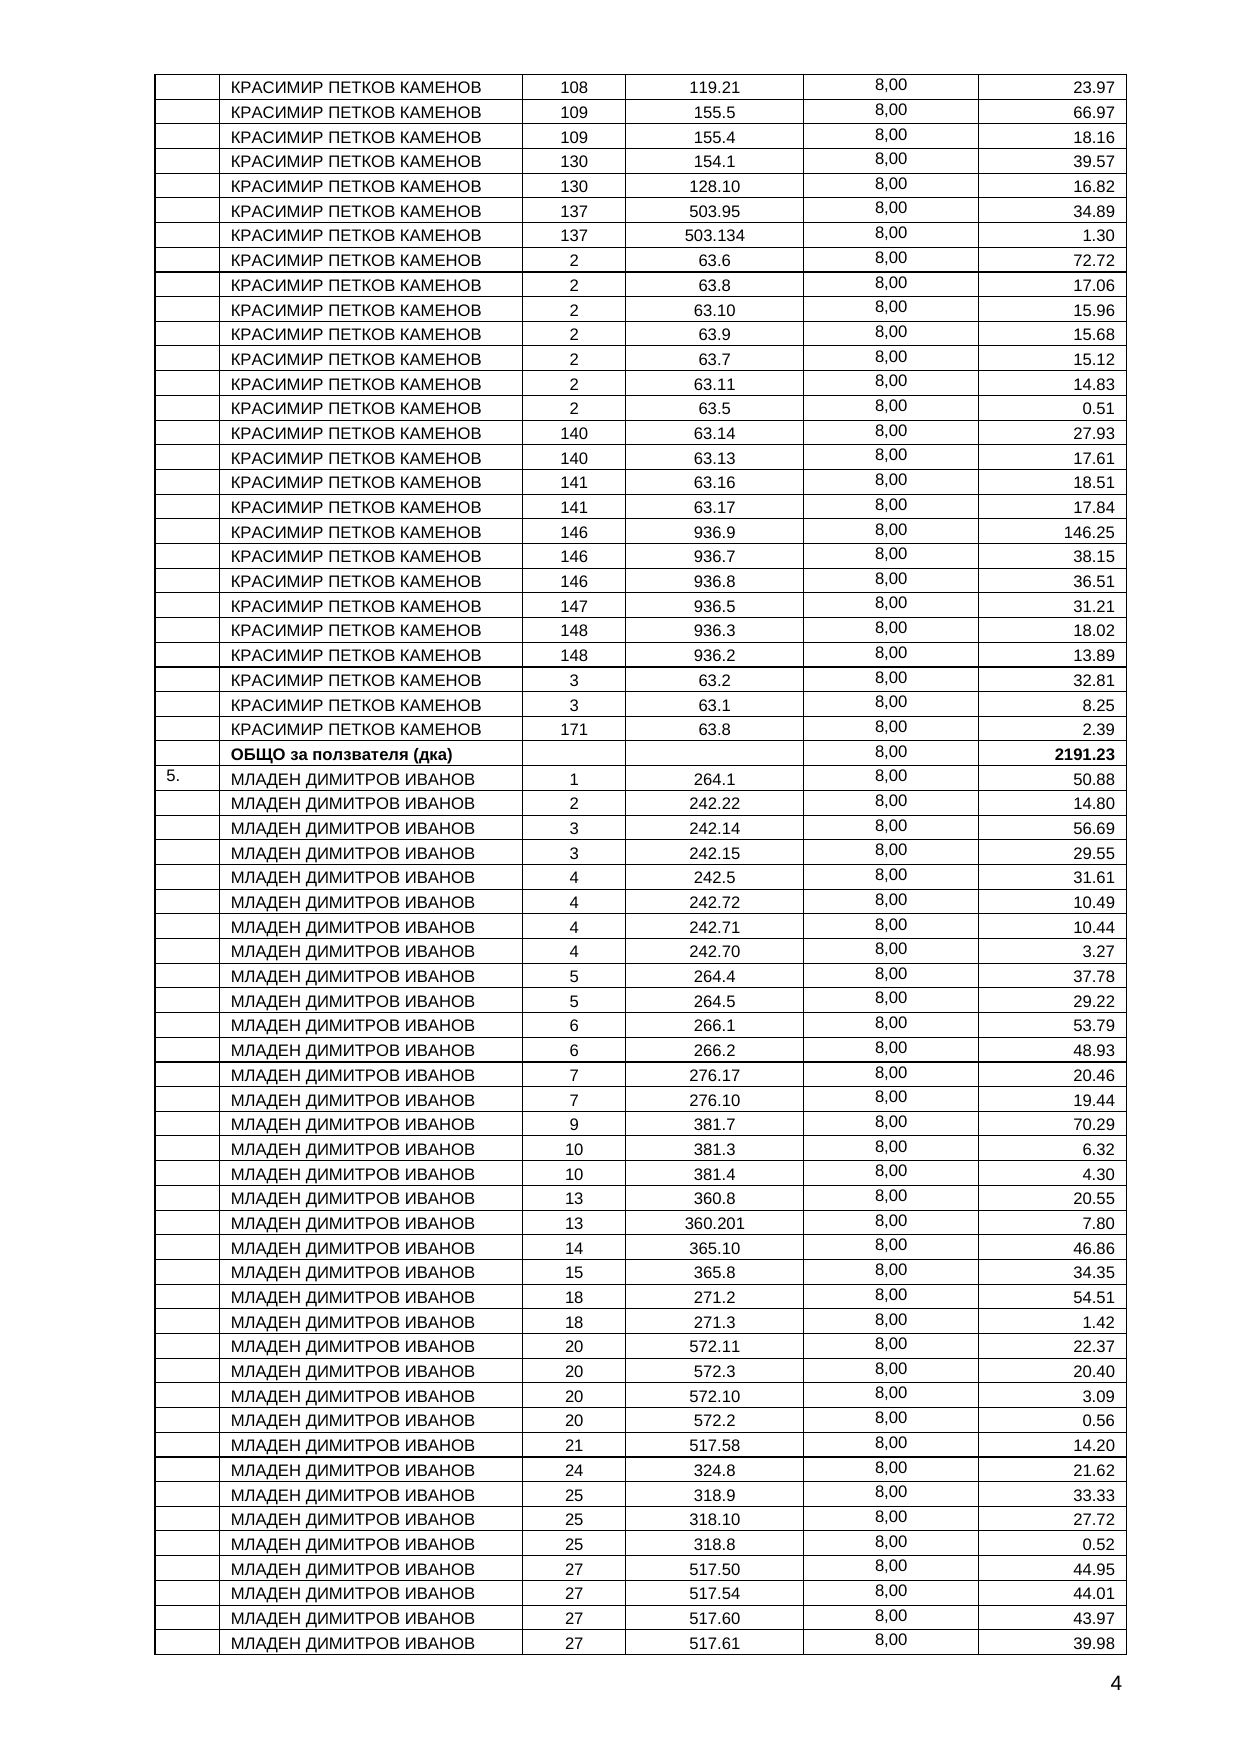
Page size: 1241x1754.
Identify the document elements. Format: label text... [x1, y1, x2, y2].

table_cell 109 [523, 124, 625, 148]
table_cell КРАСИМИР ПЕТКОВ КАМЕНОВ [220, 717, 522, 740]
table_cell [156, 346, 219, 370]
table_cell 8,00 [804, 1359, 978, 1382]
table_cell [156, 1581, 219, 1604]
table_cell 2 [523, 248, 625, 271]
table_cell 66.97 [979, 100, 1126, 123]
table_cell 130 [523, 149, 625, 173]
table_cell 3.09 [979, 1383, 1126, 1407]
table_cell 936.8 [626, 569, 803, 592]
table_cell [156, 1383, 219, 1407]
table_cell 137 [523, 198, 625, 222]
table_cell 1.42 [979, 1309, 1126, 1333]
table_cell 128.10 [626, 174, 803, 197]
table_cell 8,00 [804, 914, 978, 938]
table_cell 7 [523, 1063, 625, 1086]
table_cell 31.61 [979, 865, 1126, 888]
table_cell 6 [523, 1038, 625, 1061]
table_cell КРАСИМИР ПЕТКОВ КАМЕНОВ [220, 470, 522, 493]
table_cell [156, 1112, 219, 1135]
table_cell 56.69 [979, 816, 1126, 839]
table_cell 17.06 [979, 273, 1126, 296]
table_cell 503.134 [626, 223, 803, 247]
table_cell 10 [523, 1136, 625, 1160]
table_cell [156, 1260, 219, 1283]
table_cell 271.3 [626, 1309, 803, 1333]
table_cell МЛАДЕН ДИМИТРОВ ИВАНОВ [220, 1112, 522, 1135]
table_cell 318.8 [626, 1531, 803, 1555]
table_cell 8,00 [804, 75, 978, 98]
table_cell 148 [523, 643, 625, 666]
table_cell 572.3 [626, 1359, 803, 1382]
table_cell 34.35 [979, 1260, 1126, 1283]
table_cell 8,00 [804, 1334, 978, 1358]
table_cell [156, 1606, 219, 1629]
table_cell 8,00 [804, 322, 978, 345]
table_cell 8,00 [804, 371, 978, 395]
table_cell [220, 1630, 522, 1654]
table_cell 15 [523, 1260, 625, 1283]
table_cell 146 [523, 569, 625, 592]
table_cell КРАСИМИР ПЕТКОВ КАМЕНОВ [220, 273, 522, 296]
table_cell 3 [523, 816, 625, 839]
table_cell 8,00 [804, 1606, 978, 1629]
table_cell 324.8 [626, 1458, 803, 1481]
table_cell 148 [523, 618, 625, 642]
table_cell 360.8 [626, 1186, 803, 1209]
table_cell 39.57 [979, 149, 1126, 173]
table_cell 7 [523, 1087, 625, 1111]
table_cell 936.7 [626, 544, 803, 568]
table_cell 276.10 [626, 1087, 803, 1111]
table_cell 10.44 [979, 914, 1126, 938]
table_cell 8,00 [804, 865, 978, 888]
table_cell [156, 396, 219, 419]
table_cell МЛАДЕН ДИМИТРОВ ИВАНОВ [220, 1581, 522, 1604]
table_cell 936.9 [626, 519, 803, 543]
table_cell 8,00 [804, 890, 978, 913]
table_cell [220, 75, 522, 98]
table_cell 8,00 [804, 1186, 978, 1209]
table_cell [156, 914, 219, 938]
table_cell [156, 1087, 219, 1111]
table_cell [156, 1458, 219, 1481]
table_cell 21 [523, 1433, 625, 1456]
table_cell 63.8 [626, 717, 803, 740]
table_cell 264.4 [626, 964, 803, 987]
table_cell 8,00 [804, 988, 978, 1012]
table_cell 8,00 [804, 495, 978, 518]
table_cell [626, 741, 803, 765]
table_cell [156, 149, 219, 173]
table_cell 27 [523, 1630, 625, 1654]
table_cell 8,00 [804, 174, 978, 197]
table_cell [156, 939, 219, 963]
table_cell 20 [523, 1408, 625, 1432]
table_cell 381.4 [626, 1161, 803, 1185]
table_cell 34.89 [979, 198, 1126, 222]
table_cell 63.17 [626, 495, 803, 518]
table_cell [156, 1136, 219, 1160]
table_cell 365.8 [626, 1260, 803, 1283]
table_cell 27 [523, 1581, 625, 1604]
table_cell 8,00 [804, 149, 978, 173]
table_cell 18.51 [979, 470, 1126, 493]
table_cell 108 [523, 75, 625, 98]
table_cell [156, 1161, 219, 1185]
table_cell 572.2 [626, 1408, 803, 1432]
table_cell [156, 1309, 219, 1333]
table_cell 517.61 [626, 1630, 803, 1654]
table_cell [156, 593, 219, 617]
table_cell 27 [523, 1606, 625, 1629]
table_cell 8,00 [804, 766, 978, 790]
table_cell [156, 964, 219, 987]
table_cell 22.37 [979, 1334, 1126, 1358]
table_cell [156, 75, 219, 98]
table_cell 9 [523, 1112, 625, 1135]
table_cell [156, 223, 219, 247]
table_cell 6.32 [979, 1136, 1126, 1160]
table_cell 503.95 [626, 198, 803, 222]
table_cell 63.7 [626, 346, 803, 370]
table_cell 266.1 [626, 1013, 803, 1037]
table_cell 8,00 [804, 741, 978, 765]
table_cell КРАСИМИР ПЕТКОВ КАМЕНОВ [220, 149, 522, 173]
table_cell 109 [523, 100, 625, 123]
table_cell 8,00 [804, 248, 978, 271]
table_cell 72.72 [979, 248, 1126, 271]
table_cell 37.78 [979, 964, 1126, 987]
table_cell КРАСИМИР ПЕТКОВ КАМЕНОВ [220, 346, 522, 370]
table_cell 33.33 [979, 1482, 1126, 1506]
table_cell [156, 544, 219, 568]
table_cell 5 [523, 964, 625, 987]
table_cell [156, 840, 219, 864]
table_cell 25 [523, 1482, 625, 1506]
table_cell 53.79 [979, 1013, 1126, 1037]
table_cell МЛАДЕН ДИМИТРОВ ИВАНОВ [220, 1186, 522, 1209]
table_cell 70.29 [979, 1112, 1126, 1135]
table_cell [156, 1334, 219, 1358]
table_cell МЛАДЕН ДИМИТРОВ ИВАНОВ [220, 1556, 522, 1580]
table_cell 140 [523, 445, 625, 469]
table_cell [156, 198, 219, 222]
table_cell 23.97 [979, 75, 1126, 98]
table_cell 19.44 [979, 1087, 1126, 1111]
table_cell [156, 741, 219, 765]
table_cell 13 [523, 1211, 625, 1234]
table_cell 271.2 [626, 1285, 803, 1308]
table_cell 0.52 [979, 1531, 1126, 1555]
table_cell 63.14 [626, 421, 803, 444]
table_cell 8,00 [804, 1383, 978, 1407]
table_cell КРАСИМИР ПЕТКОВ КАМЕНОВ [220, 495, 522, 518]
table_cell 29.22 [979, 988, 1126, 1012]
table_cell 14.20 [979, 1433, 1126, 1456]
table_cell 27 [523, 1556, 625, 1580]
table_cell [156, 1063, 219, 1086]
table_cell 36.51 [979, 569, 1126, 592]
table_cell КРАСИМИР ПЕТКОВ КАМЕНОВ [220, 248, 522, 271]
table_cell [156, 470, 219, 493]
table_cell 147 [523, 593, 625, 617]
table_cell МЛАДЕН ДИМИТРОВ ИВАНОВ [220, 1063, 522, 1086]
table_cell 50.88 [979, 766, 1126, 790]
table_cell 8,00 [804, 692, 978, 716]
table_cell 266.2 [626, 1038, 803, 1061]
table_cell КРАСИМИР ПЕТКОВ КАМЕНОВ [220, 569, 522, 592]
table_cell 936.2 [626, 643, 803, 666]
table_cell 4 [523, 865, 625, 888]
table_cell 18 [523, 1309, 625, 1333]
table_cell 8,00 [804, 346, 978, 370]
table_cell МЛАДЕН ДИМИТРОВ ИВАНОВ [220, 890, 522, 913]
table_cell 264.5 [626, 988, 803, 1012]
table_cell МЛАДЕН ДИМИТРОВ ИВАНОВ [220, 1383, 522, 1407]
table_cell КРАСИМИР ПЕТКОВ КАМЕНОВ [220, 396, 522, 419]
table_cell КРАСИМИР ПЕТКОВ КАМЕНОВ [220, 618, 522, 642]
table_cell 20 [523, 1334, 625, 1358]
table_cell МЛАДЕН ДИМИТРОВ ИВАНОВ [220, 791, 522, 814]
table_cell 14.83 [979, 371, 1126, 395]
table_cell 8,00 [804, 1458, 978, 1481]
table_cell [156, 273, 219, 296]
table_cell МЛАДЕН ДИМИТРОВ ИВАНОВ [220, 766, 522, 790]
table_cell МЛАДЕН ДИМИТРОВ ИВАНОВ [220, 914, 522, 938]
table_cell 8,00 [804, 964, 978, 987]
table_cell 360.201 [626, 1211, 803, 1234]
table_cell 8,00 [804, 816, 978, 839]
table_cell 16.82 [979, 174, 1126, 197]
table_cell [156, 668, 219, 691]
table_cell 2 [523, 791, 625, 814]
table_cell [156, 1359, 219, 1382]
table_cell 8.25 [979, 692, 1126, 716]
table_cell 2191.23 [979, 741, 1126, 765]
table_cell 6 [523, 1013, 625, 1037]
table_cell 155.4 [626, 124, 803, 148]
table_cell МЛАДЕН ДИМИТРОВ ИВАНОВ [220, 1211, 522, 1234]
table_cell 8,00 [804, 1408, 978, 1432]
table_cell МЛАДЕН ДИМИТРОВ ИВАНОВ [220, 1334, 522, 1358]
table_cell [156, 1285, 219, 1308]
table_cell [156, 124, 219, 148]
table_cell МЛАДЕН ДИМИТРОВ ИВАНОВ [220, 840, 522, 864]
table_cell МЛАДЕН ДИМИТРОВ ИВАНОВ [220, 964, 522, 987]
table_cell [156, 1507, 219, 1530]
table_cell 242.72 [626, 890, 803, 913]
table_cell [220, 1606, 522, 1629]
table_cell 8,00 [804, 1285, 978, 1308]
table_cell 1.30 [979, 223, 1126, 247]
table_cell 936.5 [626, 593, 803, 617]
table_cell 20.55 [979, 1186, 1126, 1209]
table_cell МЛАДЕН ДИМИТРОВ ИВАНОВ [220, 1458, 522, 1481]
table_cell 365.10 [626, 1235, 803, 1259]
table_cell 154.1 [626, 149, 803, 173]
table_cell 119.21 [626, 75, 803, 98]
table_cell МЛАДЕН ДИМИТРОВ ИВАНОВ [220, 1136, 522, 1160]
table_cell [156, 519, 219, 543]
table_cell 7.80 [979, 1211, 1126, 1234]
table_cell 14.80 [979, 791, 1126, 814]
table_cell МЛАДЕН ДИМИТРОВ ИВАНОВ [220, 1161, 522, 1185]
table_cell 8,00 [804, 668, 978, 691]
table_cell [156, 816, 219, 839]
table_cell 264.1 [626, 766, 803, 790]
table_cell 20 [523, 1359, 625, 1382]
table_cell 8,00 [804, 445, 978, 469]
table_cell КРАСИМИР ПЕТКОВ КАМЕНОВ [220, 198, 522, 222]
table_cell 2 [523, 273, 625, 296]
table_cell 63.13 [626, 445, 803, 469]
table_cell ОБЩО за ползвателя (дка) [220, 741, 522, 765]
table_cell 8,00 [804, 1161, 978, 1185]
table_cell [156, 495, 219, 518]
table_cell [156, 445, 219, 469]
table_cell 8,00 [804, 421, 978, 444]
table_cell 2 [523, 371, 625, 395]
table_cell 141 [523, 470, 625, 493]
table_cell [220, 124, 522, 148]
table_cell 21.62 [979, 1458, 1126, 1481]
table_cell 38.15 [979, 544, 1126, 568]
table_cell 17.84 [979, 495, 1126, 518]
table_cell 8,00 [804, 470, 978, 493]
table_cell МЛАДЕН ДИМИТРОВ ИВАНОВ [220, 816, 522, 839]
table_cell МЛАДЕН ДИМИТРОВ ИВАНОВ [220, 1087, 522, 1111]
table_cell [156, 717, 219, 740]
table_cell 8,00 [804, 1260, 978, 1283]
table_cell 381.7 [626, 1112, 803, 1135]
table_cell 15.12 [979, 346, 1126, 370]
table_cell 63.5 [626, 396, 803, 419]
table_cell 2 [523, 297, 625, 321]
table_cell 8,00 [804, 1136, 978, 1160]
table_cell [156, 1433, 219, 1456]
table_cell [156, 1211, 219, 1234]
table_cell 63.1 [626, 692, 803, 716]
table_cell 18.02 [979, 618, 1126, 642]
table_cell 8,00 [804, 198, 978, 222]
table_cell 137 [523, 223, 625, 247]
table_cell 8,00 [804, 223, 978, 247]
table_cell [156, 421, 219, 444]
table_cell 517.58 [626, 1433, 803, 1456]
table_cell 242.22 [626, 791, 803, 814]
table_cell КРАСИМИР ПЕТКОВ КАМЕНОВ [220, 544, 522, 568]
table_cell КРАСИМИР ПЕТКОВ КАМЕНОВ [220, 445, 522, 469]
table_cell 18.16 [979, 124, 1126, 148]
table_cell 25 [523, 1531, 625, 1555]
table_cell КРАСИМИР ПЕТКОВ КАМЕНОВ [220, 692, 522, 716]
table_cell КРАСИМИР ПЕТКОВ КАМЕНОВ [220, 643, 522, 666]
table_cell 8,00 [804, 124, 978, 148]
table_cell [156, 791, 219, 814]
table_cell КРАСИМИР ПЕТКОВ КАМЕНОВ [220, 297, 522, 321]
table_cell 8,00 [804, 100, 978, 123]
table_cell 0.51 [979, 396, 1126, 419]
table_cell 3.27 [979, 939, 1126, 963]
table_cell 8,00 [804, 593, 978, 617]
table_cell МЛАДЕН ДИМИТРОВ ИВАНОВ [220, 1309, 522, 1333]
table_cell МЛАДЕН ДИМИТРОВ ИВАНОВ [220, 1408, 522, 1432]
table_cell 572.11 [626, 1334, 803, 1358]
table_cell [156, 988, 219, 1012]
table_cell КРАСИМИР ПЕТКОВ КАМЕНОВ [220, 322, 522, 345]
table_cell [220, 100, 522, 123]
table_cell 20.46 [979, 1063, 1126, 1086]
table_cell КРАСИМИР ПЕТКОВ КАМЕНОВ [220, 371, 522, 395]
table_cell 25 [523, 1507, 625, 1530]
table_cell 8,00 [804, 1013, 978, 1037]
table_cell КРАСИМИР ПЕТКОВ КАМЕНОВ [220, 174, 522, 197]
table_cell 242.5 [626, 865, 803, 888]
table_cell 4 [523, 914, 625, 938]
table_cell 8,00 [804, 569, 978, 592]
table_cell 242.14 [626, 816, 803, 839]
table_cell 63.16 [626, 470, 803, 493]
table_cell 517.50 [626, 1556, 803, 1580]
table_cell 8,00 [804, 1581, 978, 1604]
table_cell [156, 174, 219, 197]
table_cell 1 [523, 766, 625, 790]
table_cell 8,00 [804, 939, 978, 963]
table_cell КРАСИМИР ПЕТКОВ КАМЕНОВ [220, 223, 522, 247]
table_cell МЛАДЕН ДИМИТРОВ ИВАНОВ [220, 1235, 522, 1259]
table_cell [156, 643, 219, 666]
table_cell [156, 371, 219, 395]
table_cell 8,00 [804, 297, 978, 321]
table_cell 48.93 [979, 1038, 1126, 1061]
table_cell КРАСИМИР ПЕТКОВ КАМЕНОВ [220, 519, 522, 543]
table_cell [156, 569, 219, 592]
table_cell 2 [523, 322, 625, 345]
table_cell 8,00 [804, 1211, 978, 1234]
table_cell МЛАДЕН ДИМИТРОВ ИВАНОВ [220, 1433, 522, 1456]
table_cell 3 [523, 692, 625, 716]
table_cell [156, 1482, 219, 1506]
table_cell 8,00 [804, 643, 978, 666]
table_cell 146 [523, 544, 625, 568]
table_cell 8,00 [804, 840, 978, 864]
table_cell 20.40 [979, 1359, 1126, 1382]
table_cell 18 [523, 1285, 625, 1308]
table_cell 4.30 [979, 1161, 1126, 1185]
table_cell 8,00 [804, 1556, 978, 1580]
table_cell 2 [523, 346, 625, 370]
table_cell 27.72 [979, 1507, 1126, 1530]
table_cell 0.56 [979, 1408, 1126, 1432]
table_cell [156, 248, 219, 271]
table_cell 171 [523, 717, 625, 740]
table_cell 31.21 [979, 593, 1126, 617]
table_cell 14 [523, 1235, 625, 1259]
table_cell 44.01 [979, 1581, 1126, 1604]
table_cell 13.89 [979, 643, 1126, 666]
table_cell КРАСИМИР ПЕТКОВ КАМЕНОВ [220, 593, 522, 617]
table_cell КРАСИМИР ПЕТКОВ КАМЕНОВ [220, 668, 522, 691]
table_cell 5 [523, 988, 625, 1012]
table_cell 32.81 [979, 668, 1126, 691]
table_cell МЛАДЕН ДИМИТРОВ ИВАНОВ [220, 1038, 522, 1061]
table_cell 936.3 [626, 618, 803, 642]
table_cell 8,00 [804, 1630, 978, 1654]
table_cell 242.71 [626, 914, 803, 938]
table_cell 10 [523, 1161, 625, 1185]
table_cell МЛАДЕН ДИМИТРОВ ИВАНОВ [220, 988, 522, 1012]
table_cell [156, 865, 219, 888]
table_cell [156, 890, 219, 913]
table_cell 5. [156, 766, 219, 790]
table_cell [156, 618, 219, 642]
table_cell 27.93 [979, 421, 1126, 444]
table_cell 8,00 [804, 618, 978, 642]
table_cell [156, 1630, 219, 1654]
table_cell 242.15 [626, 840, 803, 864]
table_cell МЛАДЕН ДИМИТРОВ ИВАНОВ [220, 1482, 522, 1506]
table_cell 8,00 [804, 1038, 978, 1061]
table_cell [523, 741, 625, 765]
table_cell 146 [523, 519, 625, 543]
table_cell 44.95 [979, 1556, 1126, 1580]
table_cell МЛАДЕН ДИМИТРОВ ИВАНОВ [220, 1531, 522, 1555]
table_cell 17.61 [979, 445, 1126, 469]
table_cell 46.86 [979, 1235, 1126, 1259]
table_cell КРАСИМИР ПЕТКОВ КАМЕНОВ [220, 421, 522, 444]
table_cell 8,00 [804, 717, 978, 740]
table_cell МЛАДЕН ДИМИТРОВ ИВАНОВ [220, 1359, 522, 1382]
table_cell 63.9 [626, 322, 803, 345]
table_cell 8,00 [804, 519, 978, 543]
table_cell 8,00 [804, 1087, 978, 1111]
table_cell 141 [523, 495, 625, 518]
table_cell 155.5 [626, 100, 803, 123]
table_cell 8,00 [804, 396, 978, 419]
table_cell 63.10 [626, 297, 803, 321]
table_cell 8,00 [804, 1063, 978, 1086]
table_cell [156, 1235, 219, 1259]
table_cell МЛАДЕН ДИМИТРОВ ИВАНОВ [220, 1013, 522, 1037]
table_cell МЛАДЕН ДИМИТРОВ ИВАНОВ [220, 1285, 522, 1308]
table_cell 130 [523, 174, 625, 197]
table_cell [156, 1556, 219, 1580]
table_cell [156, 100, 219, 123]
table_cell 318.9 [626, 1482, 803, 1506]
table_cell МЛАДЕН ДИМИТРОВ ИВАНОВ [220, 1260, 522, 1283]
table_cell 140 [523, 421, 625, 444]
table_cell 13 [523, 1186, 625, 1209]
table_cell [156, 1013, 219, 1037]
table_cell 381.3 [626, 1136, 803, 1160]
table_cell 4 [523, 939, 625, 963]
table_cell 3 [523, 840, 625, 864]
table_cell 8,00 [804, 1112, 978, 1135]
table_cell 2.39 [979, 717, 1126, 740]
table_cell 15.68 [979, 322, 1126, 345]
table_cell 20 [523, 1383, 625, 1407]
table_cell [156, 692, 219, 716]
table_cell 242.70 [626, 939, 803, 963]
table_cell [156, 1408, 219, 1432]
table_cell [156, 1038, 219, 1061]
table_cell 8,00 [804, 273, 978, 296]
table_cell 8,00 [804, 1309, 978, 1333]
table_cell 517.54 [626, 1581, 803, 1604]
table_cell 517.60 [626, 1606, 803, 1629]
table_cell 15.96 [979, 297, 1126, 321]
table_cell 572.10 [626, 1383, 803, 1407]
table_cell 29.55 [979, 840, 1126, 864]
table_cell 43.97 [979, 1606, 1126, 1629]
table_cell 8,00 [804, 1235, 978, 1259]
table_cell 8,00 [804, 1531, 978, 1555]
table_cell 54.51 [979, 1285, 1126, 1308]
table_cell 4 [523, 890, 625, 913]
table_cell 2 [523, 396, 625, 419]
table_cell 146.25 [979, 519, 1126, 543]
table_cell 276.17 [626, 1063, 803, 1086]
table_cell МЛАДЕН ДИМИТРОВ ИВАНОВ [220, 1507, 522, 1530]
table_cell [156, 1531, 219, 1555]
table_cell [156, 297, 219, 321]
table_cell МЛАДЕН ДИМИТРОВ ИВАНОВ [220, 865, 522, 888]
table_cell 8,00 [804, 1507, 978, 1530]
table_cell 63.11 [626, 371, 803, 395]
table_cell 10.49 [979, 890, 1126, 913]
table_cell 318.10 [626, 1507, 803, 1530]
table_cell [156, 322, 219, 345]
table_cell 63.8 [626, 273, 803, 296]
table_cell 63.2 [626, 668, 803, 691]
table_cell 8,00 [804, 1482, 978, 1506]
table_cell 8,00 [804, 1433, 978, 1456]
table_cell 8,00 [804, 791, 978, 814]
table_cell 63.6 [626, 248, 803, 271]
table_cell 24 [523, 1458, 625, 1481]
table_cell 3 [523, 668, 625, 691]
table_cell МЛАДЕН ДИМИТРОВ ИВАНОВ [220, 939, 522, 963]
table_cell [156, 1186, 219, 1209]
table_cell 8,00 [804, 544, 978, 568]
table_cell 39.98 [979, 1630, 1126, 1654]
